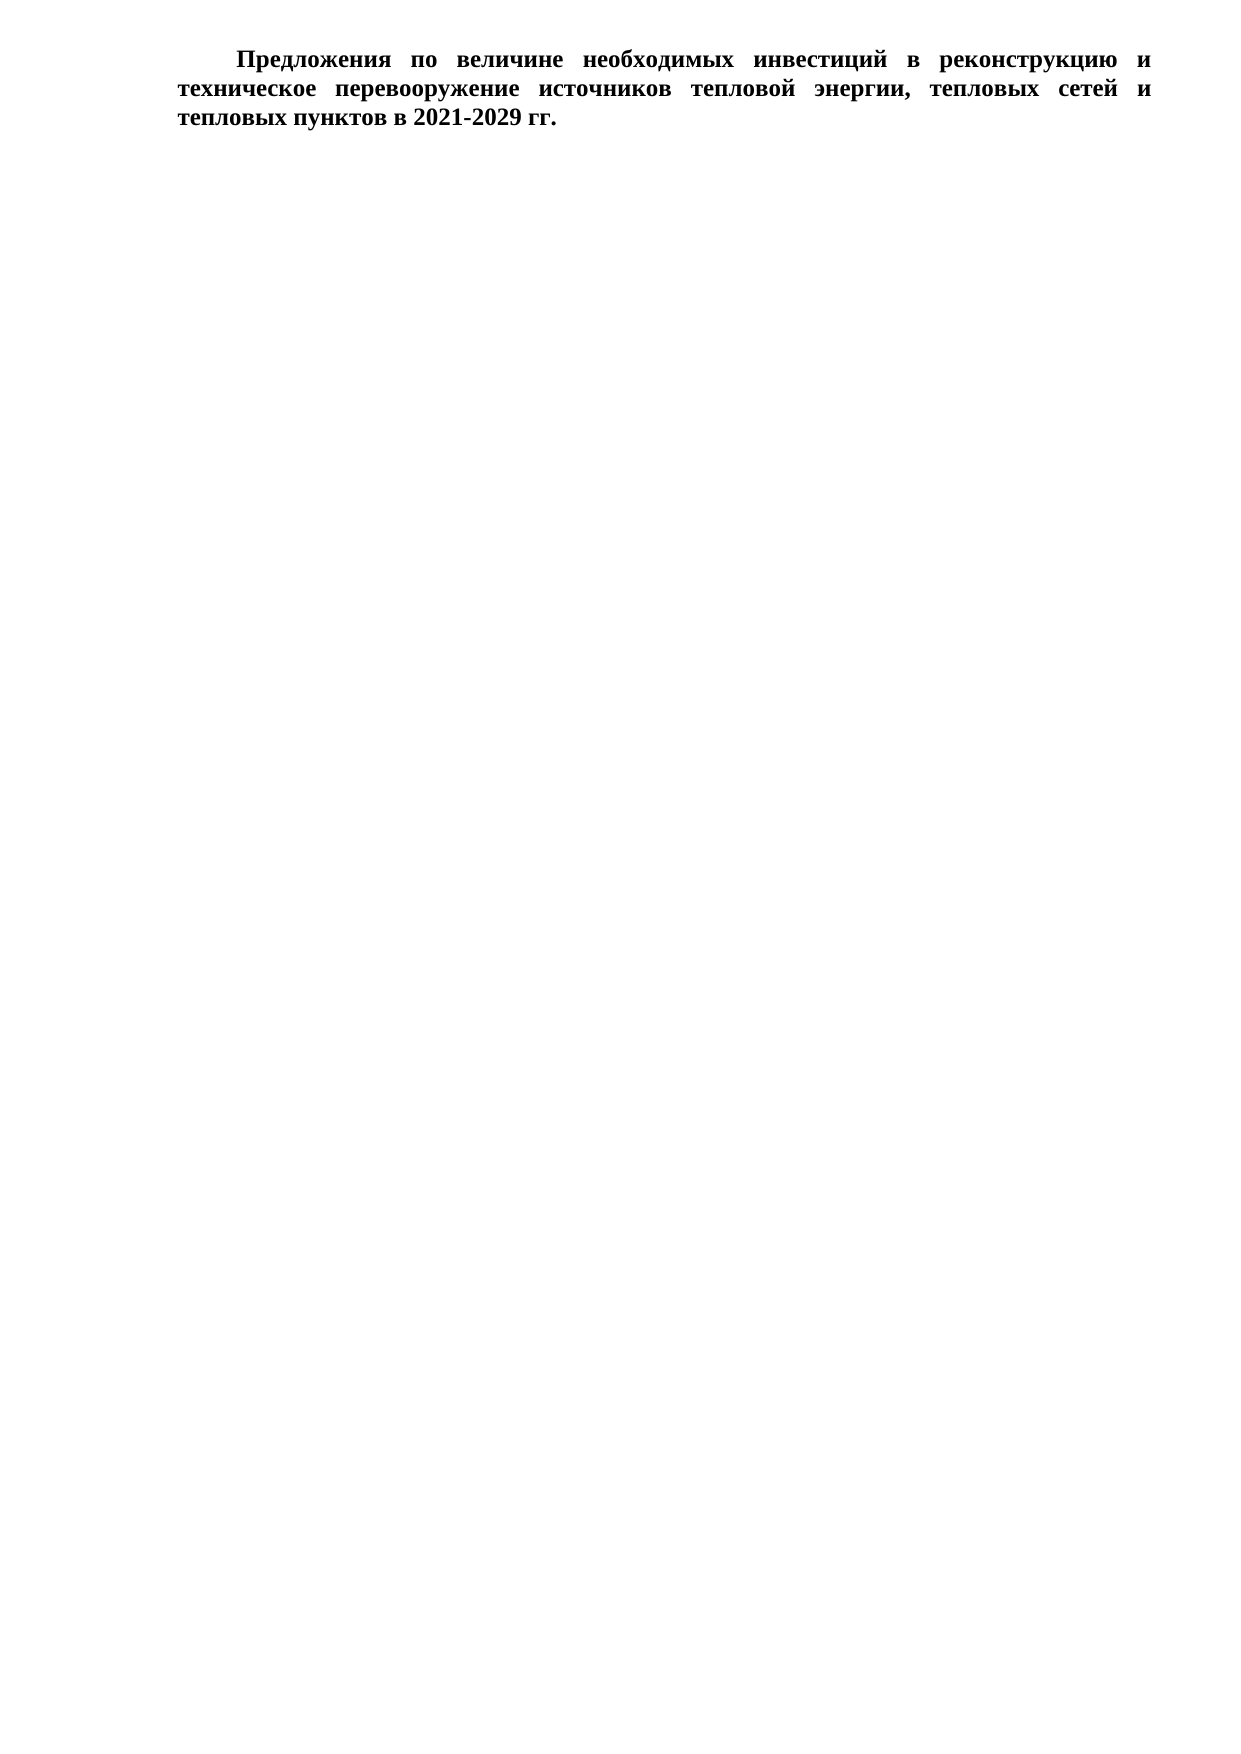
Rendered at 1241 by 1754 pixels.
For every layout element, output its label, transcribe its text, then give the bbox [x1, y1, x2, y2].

text Предложения по величине необходимых инвестиций в реконструкцию и техническое перевооружение источников тепловой энергии, тепловых сетей и тепловых пунктов в 2021-2029 гг. [177, 44, 1152, 131]
